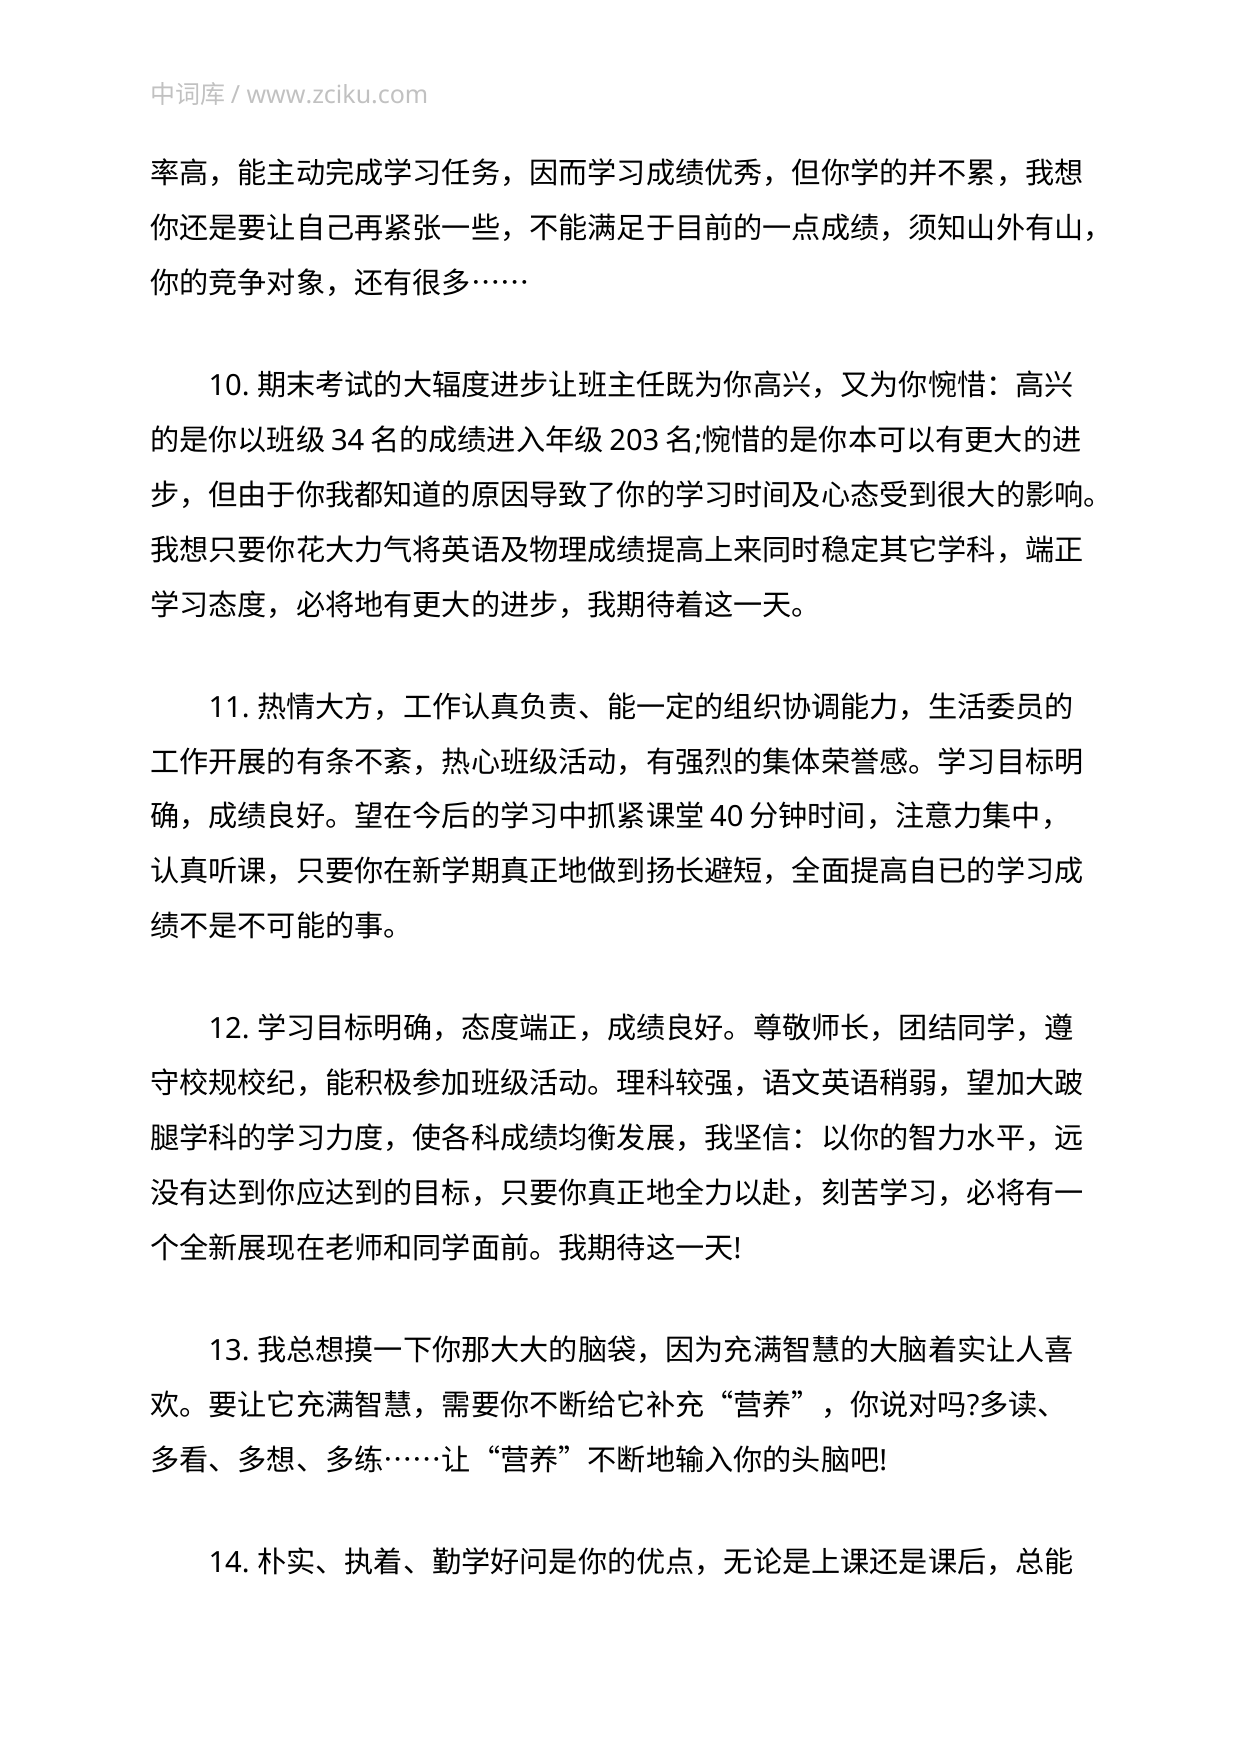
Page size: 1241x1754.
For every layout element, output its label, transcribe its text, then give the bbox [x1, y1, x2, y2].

text 12. 学习目标明确，态度端正，成绩良好。尊敬师长，团结同学，遵守校规校纪，能积极参加班级活动。理科较强，语文英语稍弱，望加大跛腿学科的学习力度，使各科成绩均衡发展，我坚信：以你的智力水平，远没有达到你应达到的目标，只要你真正地全力以赴，刻苦学习，必将有一个全新展现在老师和同学面前。我期待这一天! [150, 1005, 1090, 1267]
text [150, 150, 1090, 302]
text 11. 热情大方，工作认真负责、能一定的组织协调能力，生活委员的工作开展的有条不紊，热心班级活动，有强烈的集体荣誉感。学习目标明确，成绩良好。望在今后的学习中抓紧课堂40分钟时间，注意力集中，认真听课，只要你在新学期真正地做到扬长避短，全面提高自已的学习成绩不是不可能的事。 [150, 683, 1090, 945]
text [150, 1538, 1090, 1581]
text 13. 我总想摸一下你那大大的脑袋，因为充满智慧的大脑着实让人喜欢。要让它充满智慧，需要你不断给它补充“营养”，你说对吗?多读、多看、多想、多练……让“营养”不断地输入你的头脑吧! [150, 1326, 1090, 1479]
text 10. 期末考试的大辐度进步让班主任既为你高兴，又为你惋惜：高兴的是你以班级34名的成绩进入年级203名;惋惜的是你本可以有更大的进步，但由于你我都知道的原因导致了你的学习时间及心态受到很大的影响。我想只要你花大力气将英语及物理成绩提高上来同时稳定其它学科，端正学习态度，必将地有更大的进步，我期待着这一天。 [150, 362, 1090, 624]
